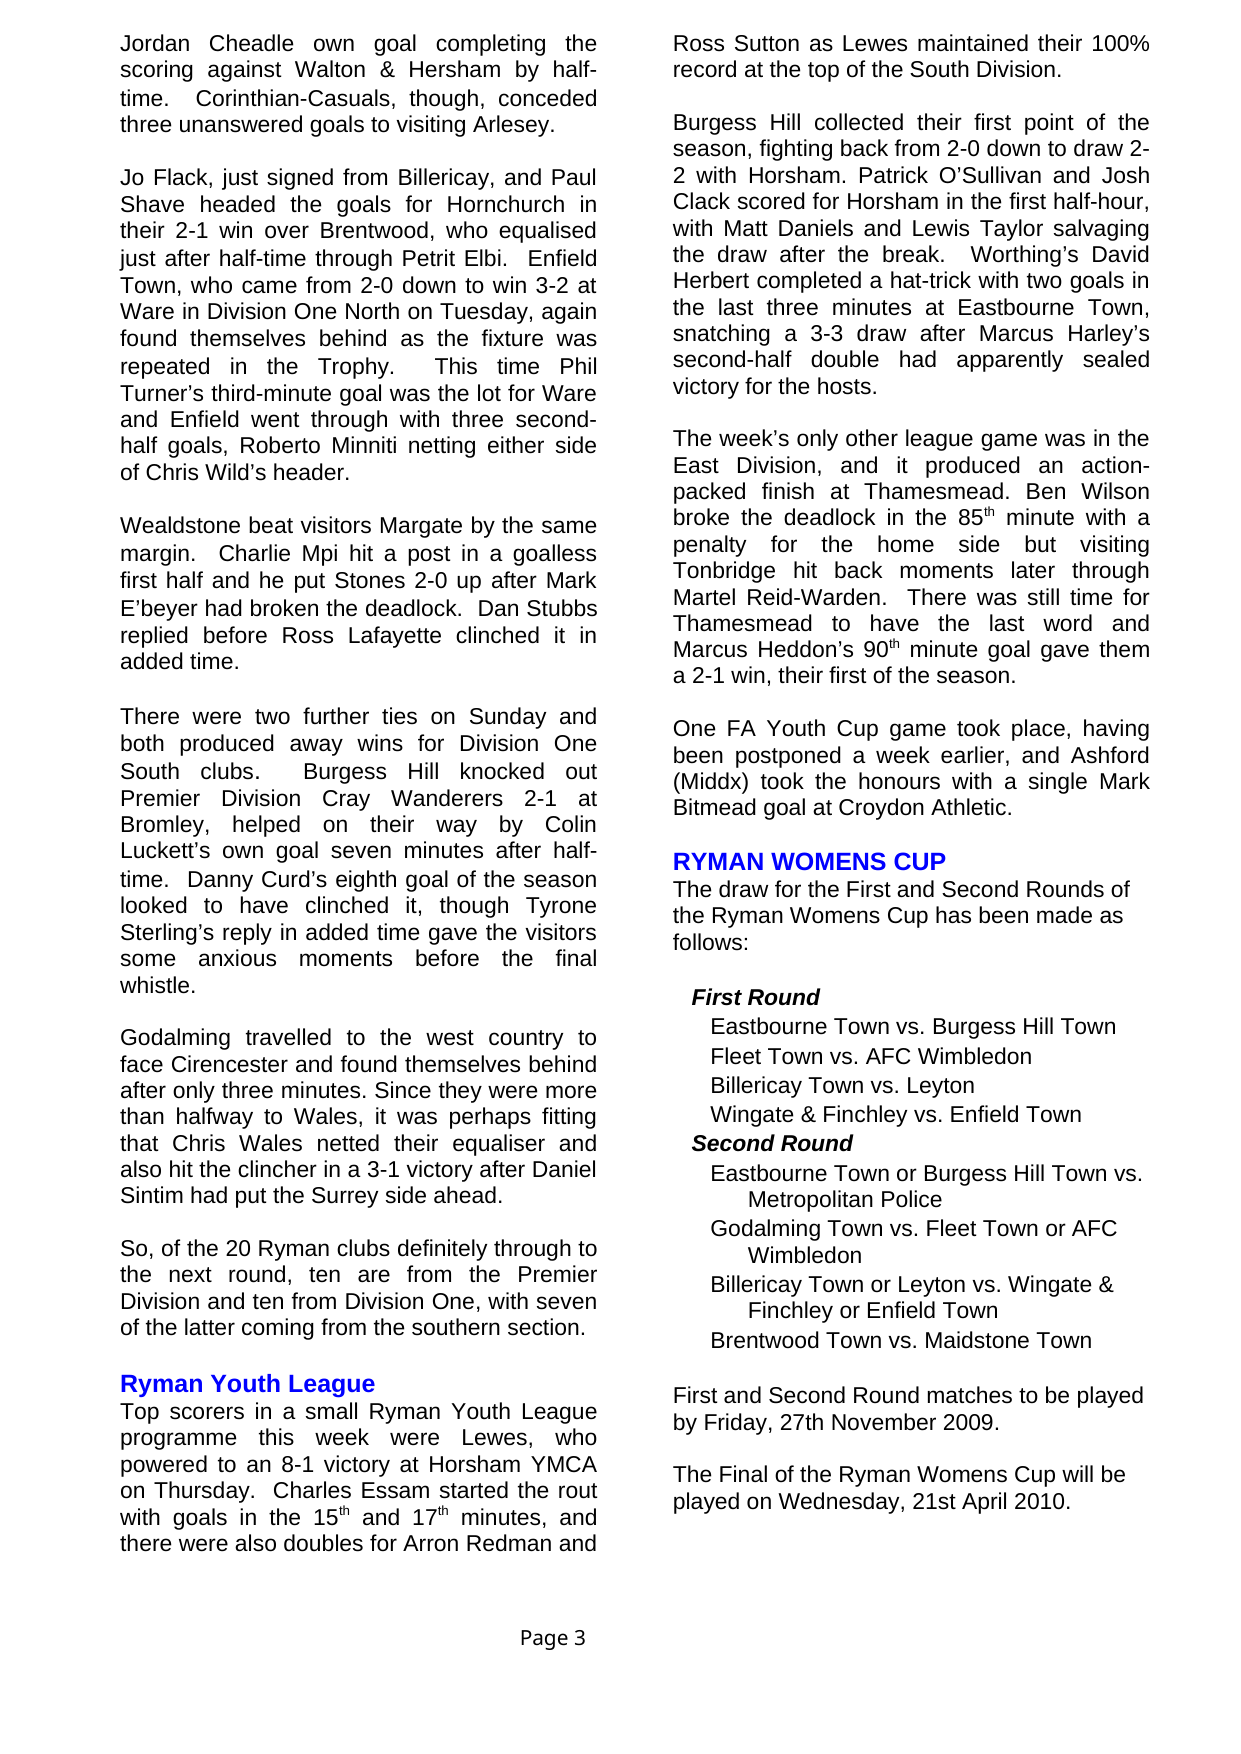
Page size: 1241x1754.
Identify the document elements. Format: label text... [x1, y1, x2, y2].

text So, of the 20 Ryman clubs definitely through to the next round, ten are from the Premier Division and ten from Division One, with seven of the latter coming from the southern section. [120, 1235, 598, 1341]
text Top scorers in a small Ryman Youth League programme this week were Lewes, who powered to an 8-1 victory at Horsham YMCA on Thursday. Charles Essam started the rout with goals in the 15th and 17th minutes, and there were also doubles for Arron Redman and Ross Sutton as Lewes maintained their 100% record at the top of the South Division. [673, 30, 1150, 83]
text Top scorers in a small Ryman Youth League programme this week were Lewes, who powered to an 8-1 victory at Horsham YMCA on Thursday. Charles Essam started the rout with goals in the 15th and 17th minutes, and there were also doubles for Arron Redman and Ross Sutton as Lewes maintained their 100% record at the top of the South Division. [120, 1398, 598, 1556]
text One FA Youth Cup game took place, having been postponed a week earlier, and Ashford (Middx) took the honours with a single Mark Bitmead goal at Croydon Athletic. [673, 715, 1150, 821]
text There were two further ties on Sunday and both produced away wins for Division One South clubs. Burgess Hill knocked out Premier Division Cray Wanderers 2-1 at Bromley, helped on their way by Colin Luckett’s own goal seven minutes after half-time. Danny Curd’s eighth goal of the season looked to have clinched it, though Tyrone Sterling’s reply in added time gave the visitors some anxious moments before the final whistle. [120, 703, 598, 998]
text RYMAN WOMENS CUP [673, 847, 1141, 876]
text vs. [710, 1013, 1150, 1040]
text Second Round [691, 1130, 1150, 1157]
text The week’s only other league game was in the East Division, and it produced an action-packed finish at Thamesmead. Ben Wilson broke the deadlock in the 85th minute with a penalty for the home side but visiting Tonbridge hit back moments later through Martel Reid-Warden. There was still time for Thamesmead to have the last word and Marcus Heddon’s 90th minute goal gave them a 2-1 win, their first of the season. [673, 425, 1150, 689]
text Ryman Youth League [120, 1369, 598, 1398]
text Jo Flack, just signed from Billericay, and Paul Shave headed the goals for Hornchurch in their 2-1 win over , who equalised just after half-time through Petrit Elbi. , who came from 2-0 down to win 3-2 at Ware in Division One North on Tuesday, again found themselves behind as the fixture was repeated in the Trophy. This time Phil Turner’s third-minute goal was the lot for Ware and went through with three second-half goals, Roberto Minniti netting either side of Chris Wild’s header. [120, 164, 598, 485]
text vs. [710, 1327, 1150, 1353]
text or vs. Metropolitan Police [710, 1160, 1150, 1212]
text Wingate & Finchley vs. [710, 1101, 1150, 1127]
text Billericay Town vs. Leyton [710, 1072, 1150, 1098]
text Billericay Town or Leyton vs. Wingate & Finchley or [710, 1271, 1150, 1324]
text vs. AFC [710, 1043, 1150, 1069]
text The draw for the First and Second Rounds of the Ryman Womens Cup has been made as follows: [673, 876, 1150, 955]
text Godalming travelled to the west country to face Cirencester and found themselves behind after only three minutes. Since they were more than halfway to , it was perhaps fitting that Chris Wales netted their equaliser and also hit the clincher in a 3-1 victory after Daniel Sintim had put the side ahead. [120, 1024, 598, 1209]
text Wealdstone beat visitors by the same margin. Charlie Mpi hit a post in a goalless first half and he put Stones 2-0 up after Mark E’beyer had broken the deadlock. Dan Stubbs replied before Ross Lafayette clinched it in added time. [120, 512, 598, 674]
text The Final of the Ryman Womens Cup will be played on Wednesday, 21st April 2010. [673, 1461, 1150, 1514]
text First Round [691, 984, 1150, 1010]
text Burgess Hill collected their first point of the season, fighting back from 2-0 down to draw 2-2 with Horsham. Patrick O’Sullivan and Josh Clack scored for Horsham in the first half-hour, with Matt Daniels and Lewis Taylor salvaging the draw after the break. Worthing’s David Herbert completed a hat-trick with two goals in the last three minutes at , snatching a 3-3 draw after Marcus Harley’s second-half double had apparently sealed victory for the hosts. [673, 109, 1150, 399]
text First and Second Round matches to be played by Friday, 27th November 2009. [673, 1382, 1150, 1435]
text vs. or AFC [710, 1215, 1150, 1268]
